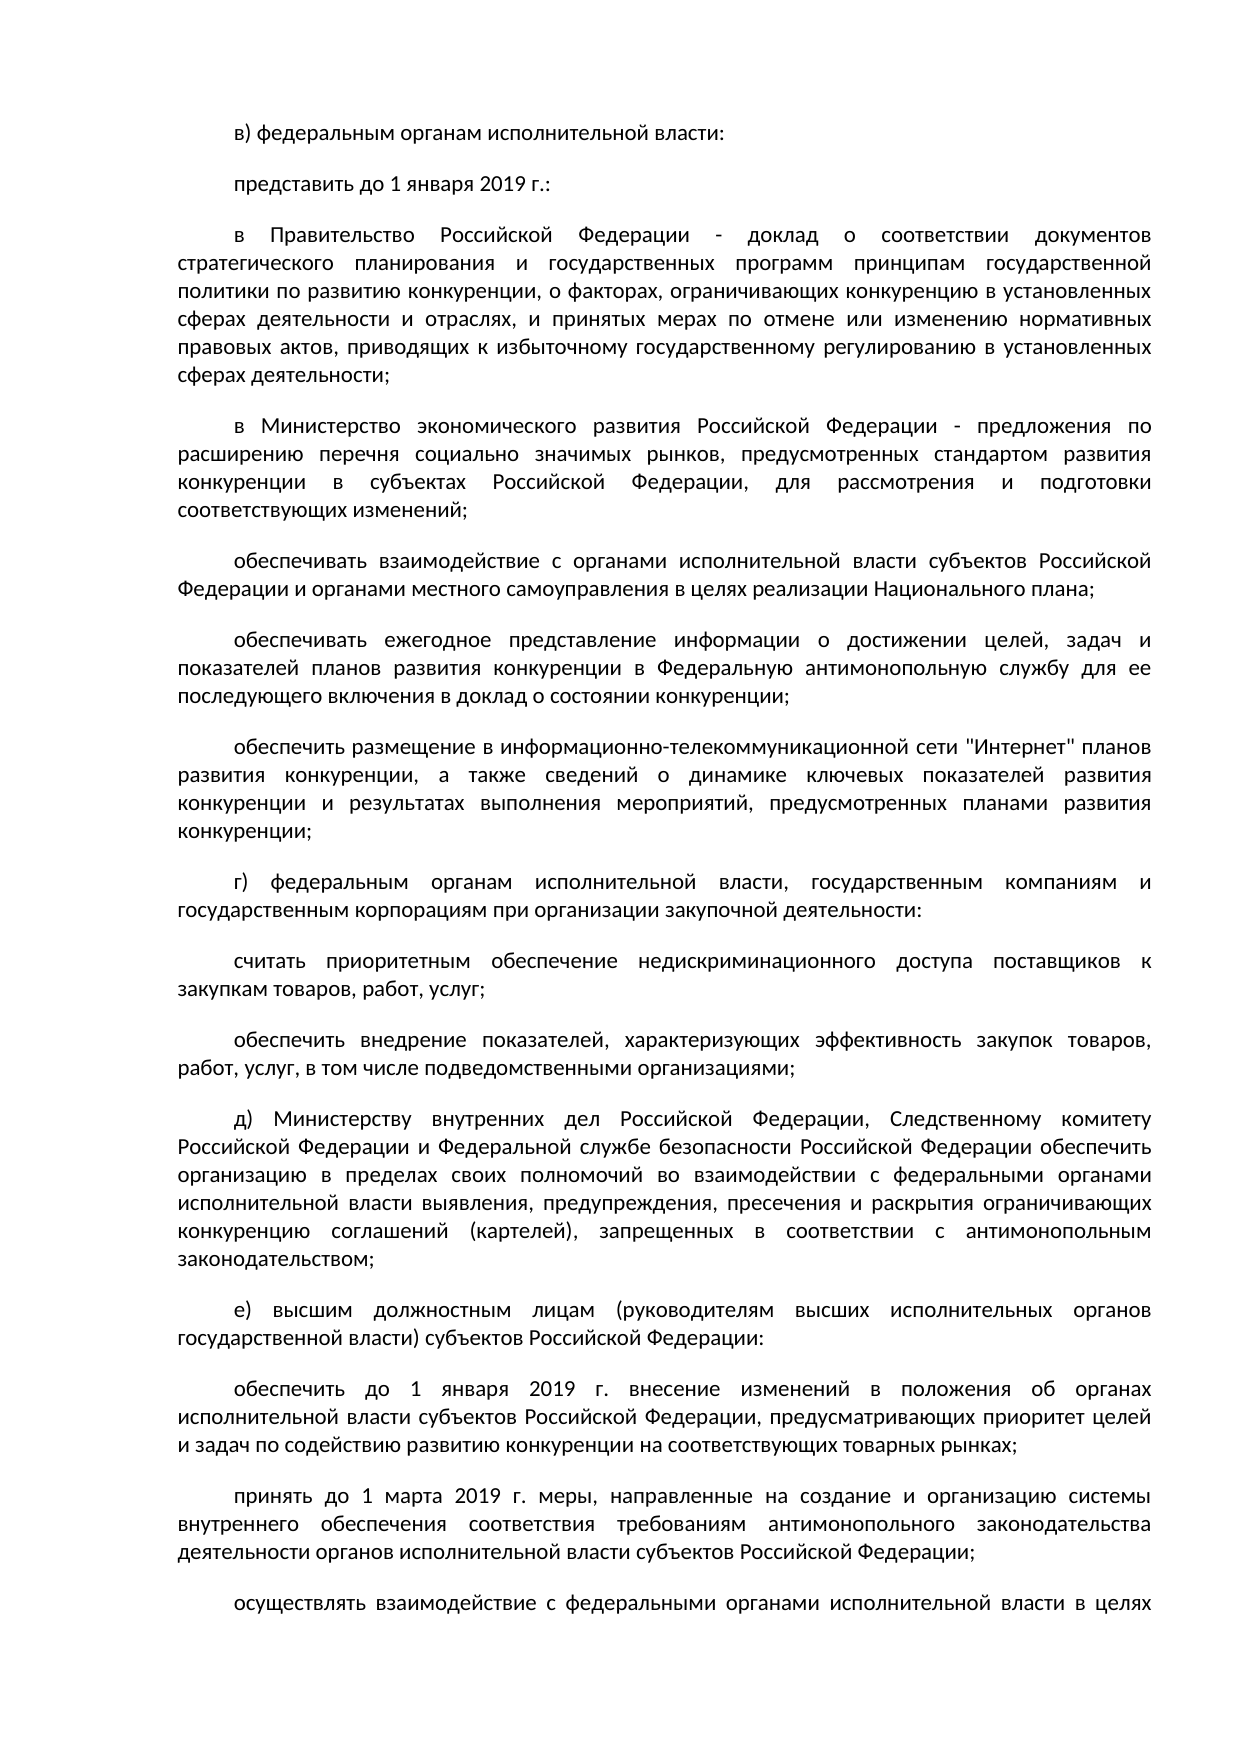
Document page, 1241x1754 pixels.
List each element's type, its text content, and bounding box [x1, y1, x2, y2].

text представить до 1 января 2019 г.: [177, 169, 1152, 197]
text в) федеральным органам исполнительной власти: [177, 118, 1152, 146]
text г) федеральным органам исполнительной власти, государственным компаниям и государственным корпорациям при организации закупочной деятельности: [177, 867, 1152, 923]
text в Министерство экономического развития Российской Федерации - предложения по расширению перечня социально значимых рынков, предусмотренных стандартом развития конкуренции в субъектах Российской Федерации, для рассмотрения и подготовки соответствующих изменений; [177, 411, 1152, 523]
text д) Министерству внутренних дел Российской Федерации, Следственному комитету Российской Федерации и Федеральной службе безопасности Российской Федерации обеспечить организацию в пределах своих полномочий во взаимодействии с федеральными органами исполнительной власти выявления, предупреждения, пресечения и раскрытия ограничивающих конкуренцию соглашений (картелей), запрещенных в соответствии с антимонопольным законодательством; [177, 1104, 1152, 1272]
text принять до 1 марта 2019 г. меры, направленные на создание и организацию системы внутреннего обеспечения соответствия требованиям антимонопольного законодательства деятельности органов исполнительной власти субъектов Российской Федерации; [177, 1481, 1152, 1565]
text обеспечить размещение в информационно-телекоммуникационной сети "Интернет" планов развития конкуренции, а также сведений о динамике ключевых показателей развития конкуренции и результатах выполнения мероприятий, предусмотренных планами развития конкуренции; [177, 732, 1152, 844]
text считать приоритетным обеспечение недискриминационного доступа поставщиков к закупкам товаров, работ, услуг; [177, 946, 1152, 1002]
text е) высшим должностным лицам (руководителям высших исполнительных органов государственной власти) субъектов Российской Федерации: [177, 1295, 1152, 1351]
text обеспечивать ежегодное представление информации о достижении целей, задач и показателей планов развития конкуренции в Федеральную антимонопольную службу для ее последующего включения в доклад о состоянии конкуренции; [177, 625, 1152, 709]
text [177, 1588, 1152, 1616]
text обеспечивать взаимодействие с органами исполнительной власти субъектов Российской Федерации и органами местного самоуправления в целях реализации Национального плана; [177, 546, 1152, 602]
text обеспечить внедрение показателей, характеризующих эффективность закупок товаров, работ, услуг, в том числе подведомственными организациями; [177, 1025, 1152, 1081]
text в Правительство Российской Федерации - доклад о соответствии документов стратегического планирования и государственных программ принципам государственной политики по развитию конкуренции, о факторах, ограничивающих конкуренцию в установленных сферах деятельности и отраслях, и принятых мерах по отмене или изменению нормативных правовых актов, приводящих к избыточному государственному регулированию в установленных сферах деятельности; [177, 220, 1152, 388]
text обеспечить до 1 января 2019 г. внесение изменений в положения об органах исполнительной власти субъектов Российской Федерации, предусматривающих приоритет целей и задач по содействию развитию конкуренции на соответствующих товарных рынках; [177, 1374, 1152, 1458]
